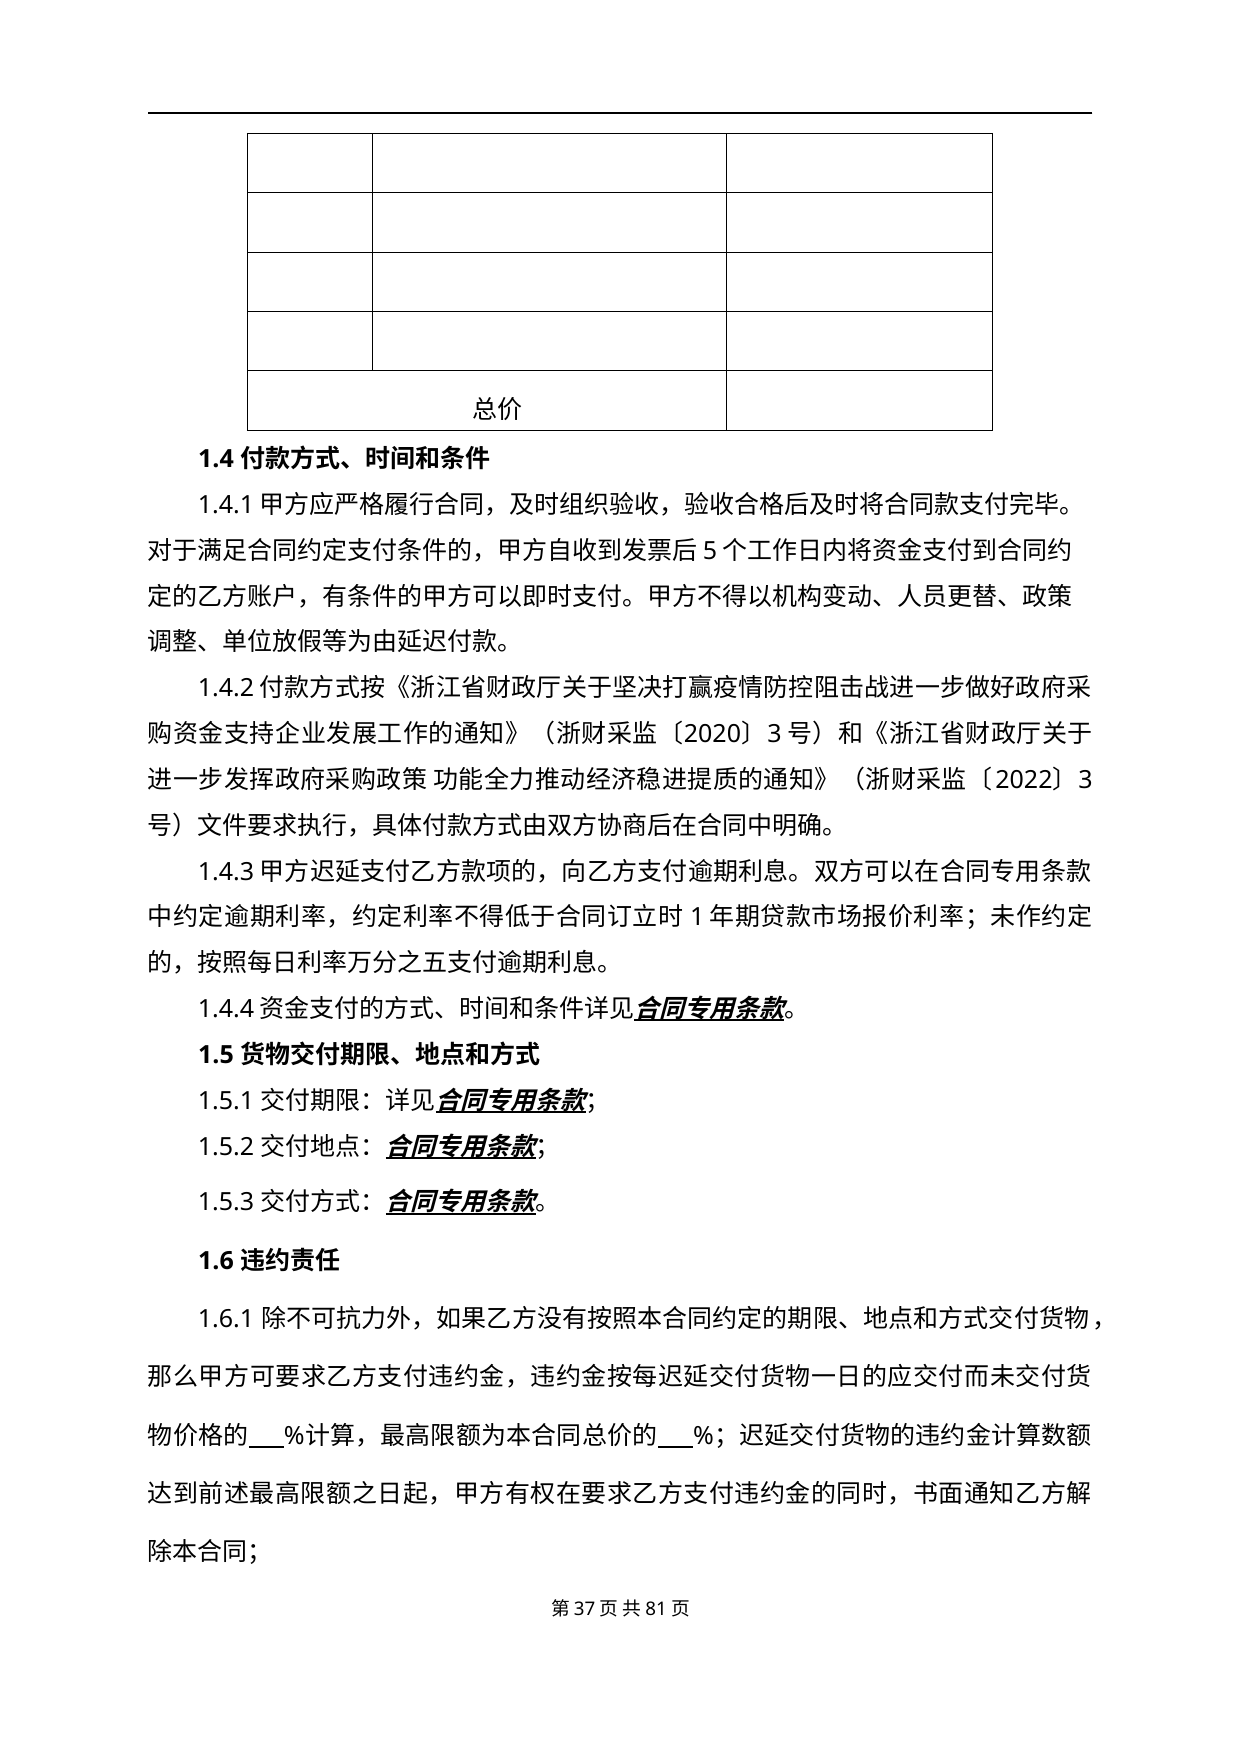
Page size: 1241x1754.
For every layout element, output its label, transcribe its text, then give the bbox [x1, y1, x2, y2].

table_cell [727, 371, 992, 430]
table_cell [373, 193, 726, 252]
table_cell [248, 253, 372, 311]
table_cell [248, 134, 372, 192]
text 1.4 付款方式、时间和条件 [148, 431, 1092, 477]
text 1.5 货物交付期限、地点和方式 [148, 1027, 1092, 1072]
text 1.4.3甲方迟延支付乙方款项的，向乙方支付逾期利息。双方可以在合同专用条款中约定逾期利率，约定利率不得低于合同订立时1年期贷款市场报价利率；未作约定的，按照每日利率万分之五支付逾期利息。 [148, 843, 1092, 981]
text 1.4.4资金支付的方式、时间和条件详见合同专用条款。 [148, 981, 1092, 1027]
text 1.4.2付款方式按《浙江省财政厅关于坚决打赢疫情防控阻击战进一步做好政府采购资金支持企业发展工作的通知》（浙财采监〔2020〕3号）和《浙江省财政厅关于进一步发挥政府采购政策 功能全力推动经济稳进提质的通知》（浙财采监〔2022〕3号）文件要求执行，具体付款方式由双方协商后在合同中明确。 [148, 660, 1092, 843]
text 1.6 违约责任 [148, 1222, 1092, 1281]
table_cell [373, 312, 726, 370]
table_cell [727, 134, 992, 192]
table_cell [248, 312, 372, 370]
text 1.6.1 除不可抗力外，如果乙方没有按照本合同约定的期限、地点和方式交付货物，那么甲方可要求乙方支付违约金，违约金按每迟延交付货物一日的应交付而未交付货物价格的 %计算，最高限额为本合同总价的 %；迟延交付货物的违约金计算数额达到前述最高限额之日起，甲方有权在要求乙方支付违约金的同时，书面通知乙方解除本合同； [148, 1281, 1092, 1572]
table_cell [727, 193, 992, 252]
text 1.5.1 交付期限：详见合同专用条款； [148, 1072, 1092, 1118]
table_cell 总价 [248, 371, 726, 430]
text 1.5.3 交付方式：合同专用条款。 [148, 1164, 1092, 1222]
table_cell [727, 312, 992, 370]
text 1.4.1甲方应严格履行合同，及时组织验收，验收合格后及时将合同款支付完毕。对于满足合同约定支付条件的，甲方自收到发票后5个工作日内将资金支付到合同约定的乙方账户，有条件的甲方可以即时支付。甲方不得以机构变动、人员更替、政策调整、单位放假等为由延迟付款。 [148, 477, 1092, 660]
table_cell [373, 253, 726, 311]
table_cell [373, 134, 726, 192]
table_cell [727, 253, 992, 311]
text 1.5.2 交付地点：合同专用条款； [148, 1118, 1092, 1164]
table_cell [248, 193, 372, 252]
